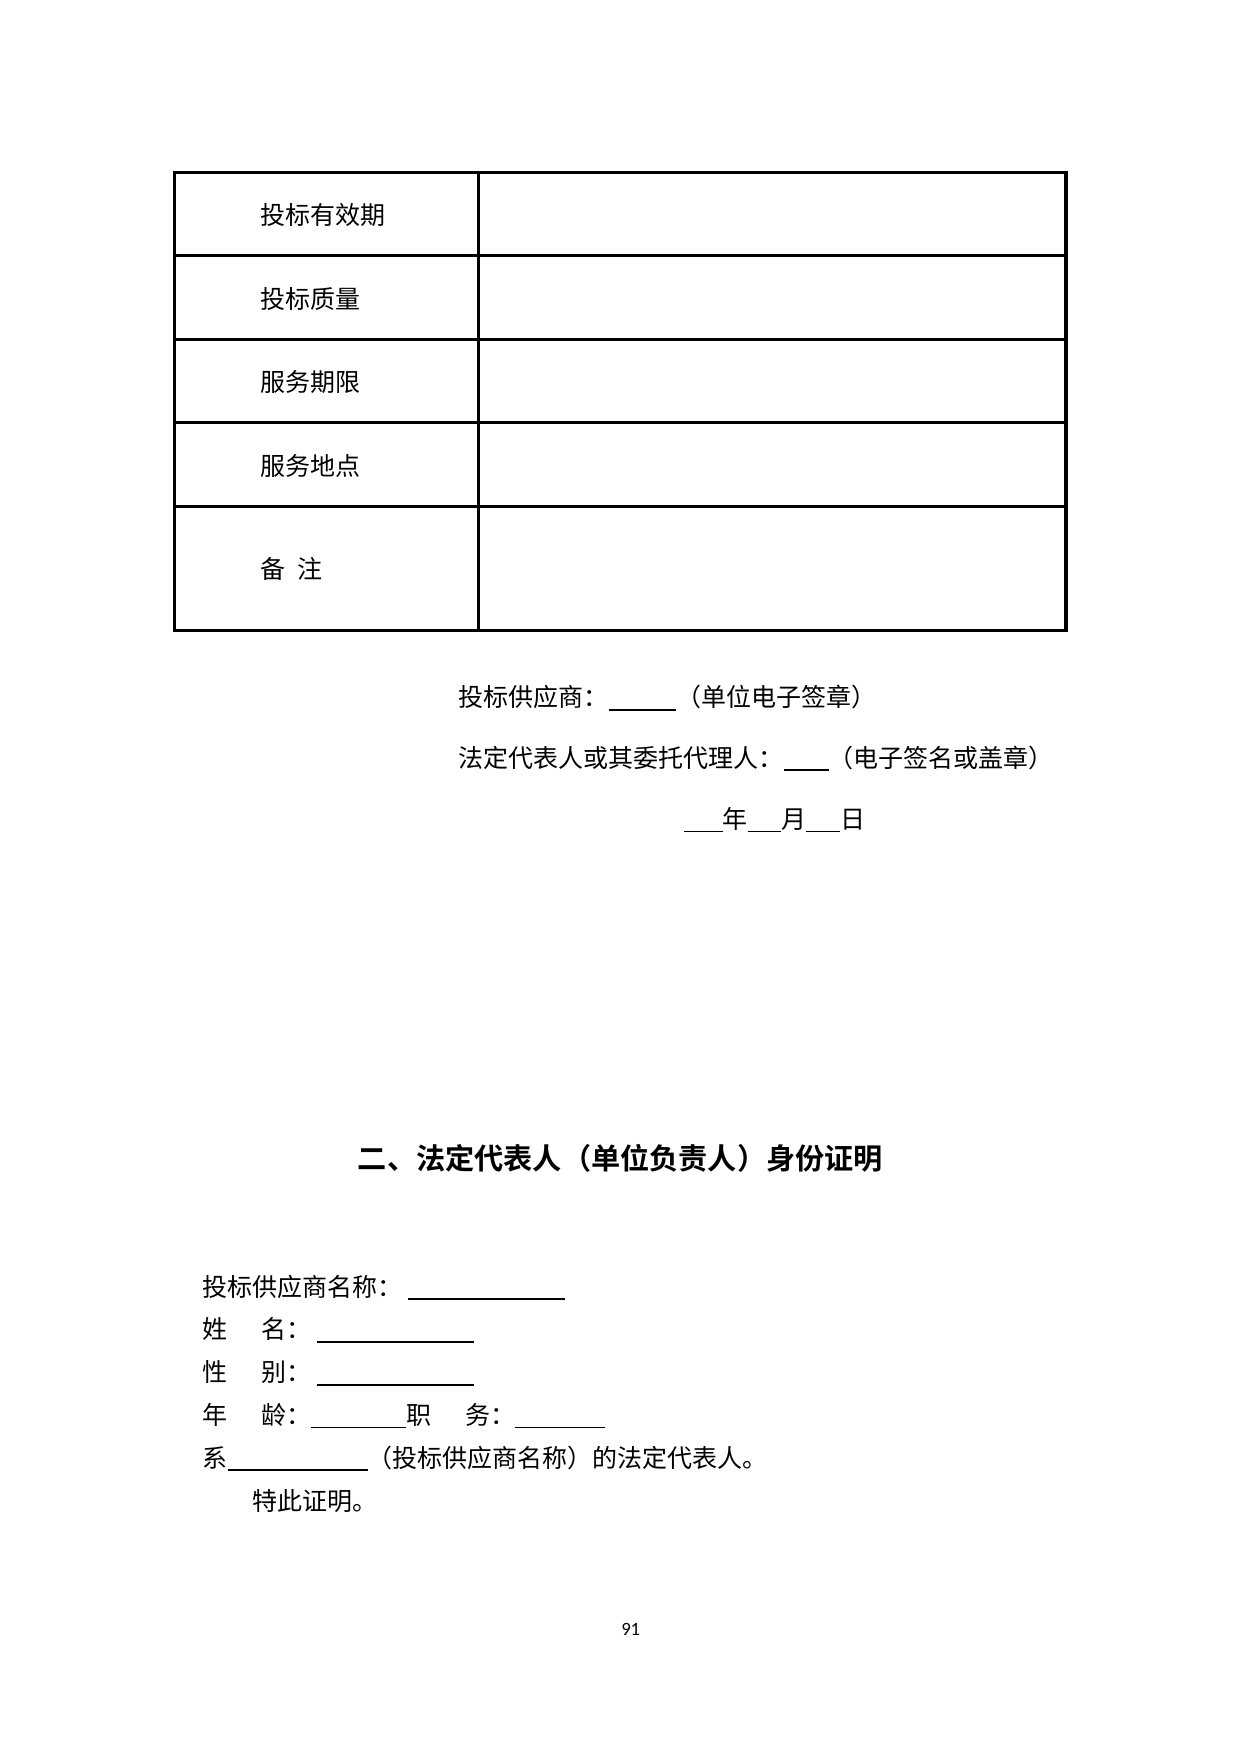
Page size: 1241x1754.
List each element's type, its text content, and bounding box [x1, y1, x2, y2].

table_cell 服务期限 [176, 341, 477, 421]
table_cell 备 注 [176, 508, 477, 628]
table_cell 投标有效期 [176, 174, 477, 254]
text 法定代表人或其委托代理人： （电子签名或盖章） [152, 735, 1088, 778]
text 系 （投标供应商名称）的法定代表人。 [152, 1435, 1088, 1478]
text 性 别： [152, 1349, 1088, 1392]
text 姓 名： [152, 1307, 1088, 1349]
text 年 龄： 职 务： [152, 1392, 1088, 1435]
table_cell [480, 174, 1064, 254]
table_cell 投标质量 [176, 257, 477, 338]
text 投标供应商： （单位电子签章） [152, 674, 1088, 717]
text 投标供应商名称： [152, 1264, 1088, 1307]
text 年 月 日 [152, 796, 1088, 839]
table_cell [480, 424, 1064, 505]
subtitle 二、法定代表人（单位负责人）身份证明 [152, 1136, 1088, 1178]
table_cell 服务地点 [176, 424, 477, 505]
table_cell [480, 257, 1064, 338]
table_cell [480, 508, 1064, 628]
table_cell [480, 341, 1064, 421]
text 特此证明。 [152, 1478, 1088, 1521]
